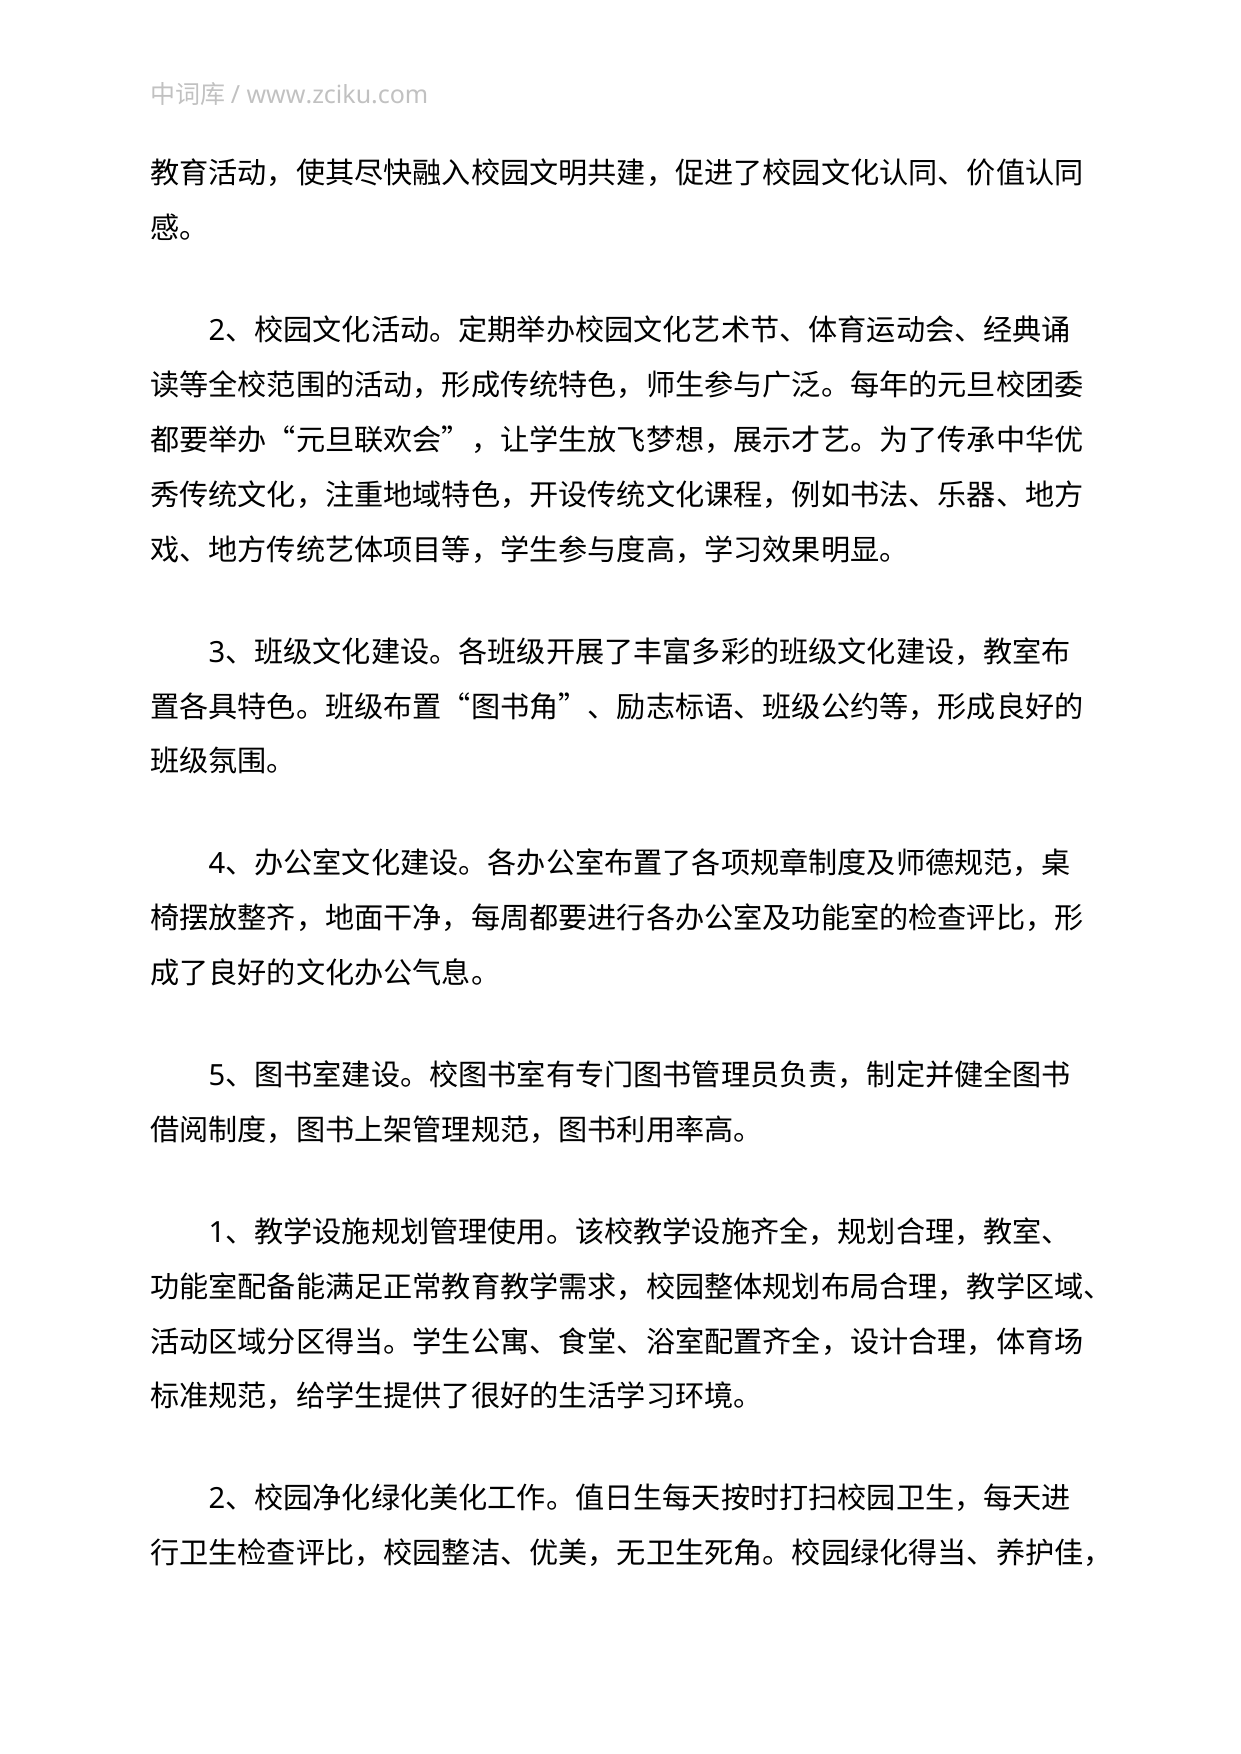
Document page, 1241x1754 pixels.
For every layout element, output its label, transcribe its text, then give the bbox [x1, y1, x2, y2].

text 1、教学设施规划管理使用。该校教学设施齐全，规划合理，教室、功能室配备能满足正常教育教学需求，校园整体规划布局合理，教学区域、活动区域分区得当。学生公寓、食堂、浴室配置齐全，设计合理，体育场标准规范，给学生提供了很好的生活学习环境。 [150, 1208, 1090, 1415]
text 3、班级文化建设。各班级开展了丰富多彩的班级文化建设，教室布置各具特色。班级布置“图书角”、励志标语、班级公约等，形成良好的班级氛围。 [150, 628, 1090, 780]
text 2、校园文化活动。定期举办校园文化艺术节、体育运动会、经典诵读等全校范围的活动，形成传统特色，师生参与广泛。每年的元旦校团委都要举办“元旦联欢会”，让学生放飞梦想，展示才艺。为了传承中华优秀传统文化，注重地域特色，开设传统文化课程，例如书法、乐器、地方戏、地方传统艺体项目等，学生参与度高，学习效果明显。 [150, 307, 1090, 569]
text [150, 150, 1090, 247]
text 4、办公室文化建设。各办公室布置了各项规章制度及师德规范，桌椅摆放整齐，地面干净，每周都要进行各办公室及功能室的检查评比，形成了良好的文化办公气息。 [150, 840, 1090, 992]
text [150, 1475, 1090, 1572]
text 5、图书室建设。校图书室有专门图书管理员负责，制定并健全图书借阅制度，图书上架管理规范，图书利用率高。 [150, 1051, 1090, 1149]
